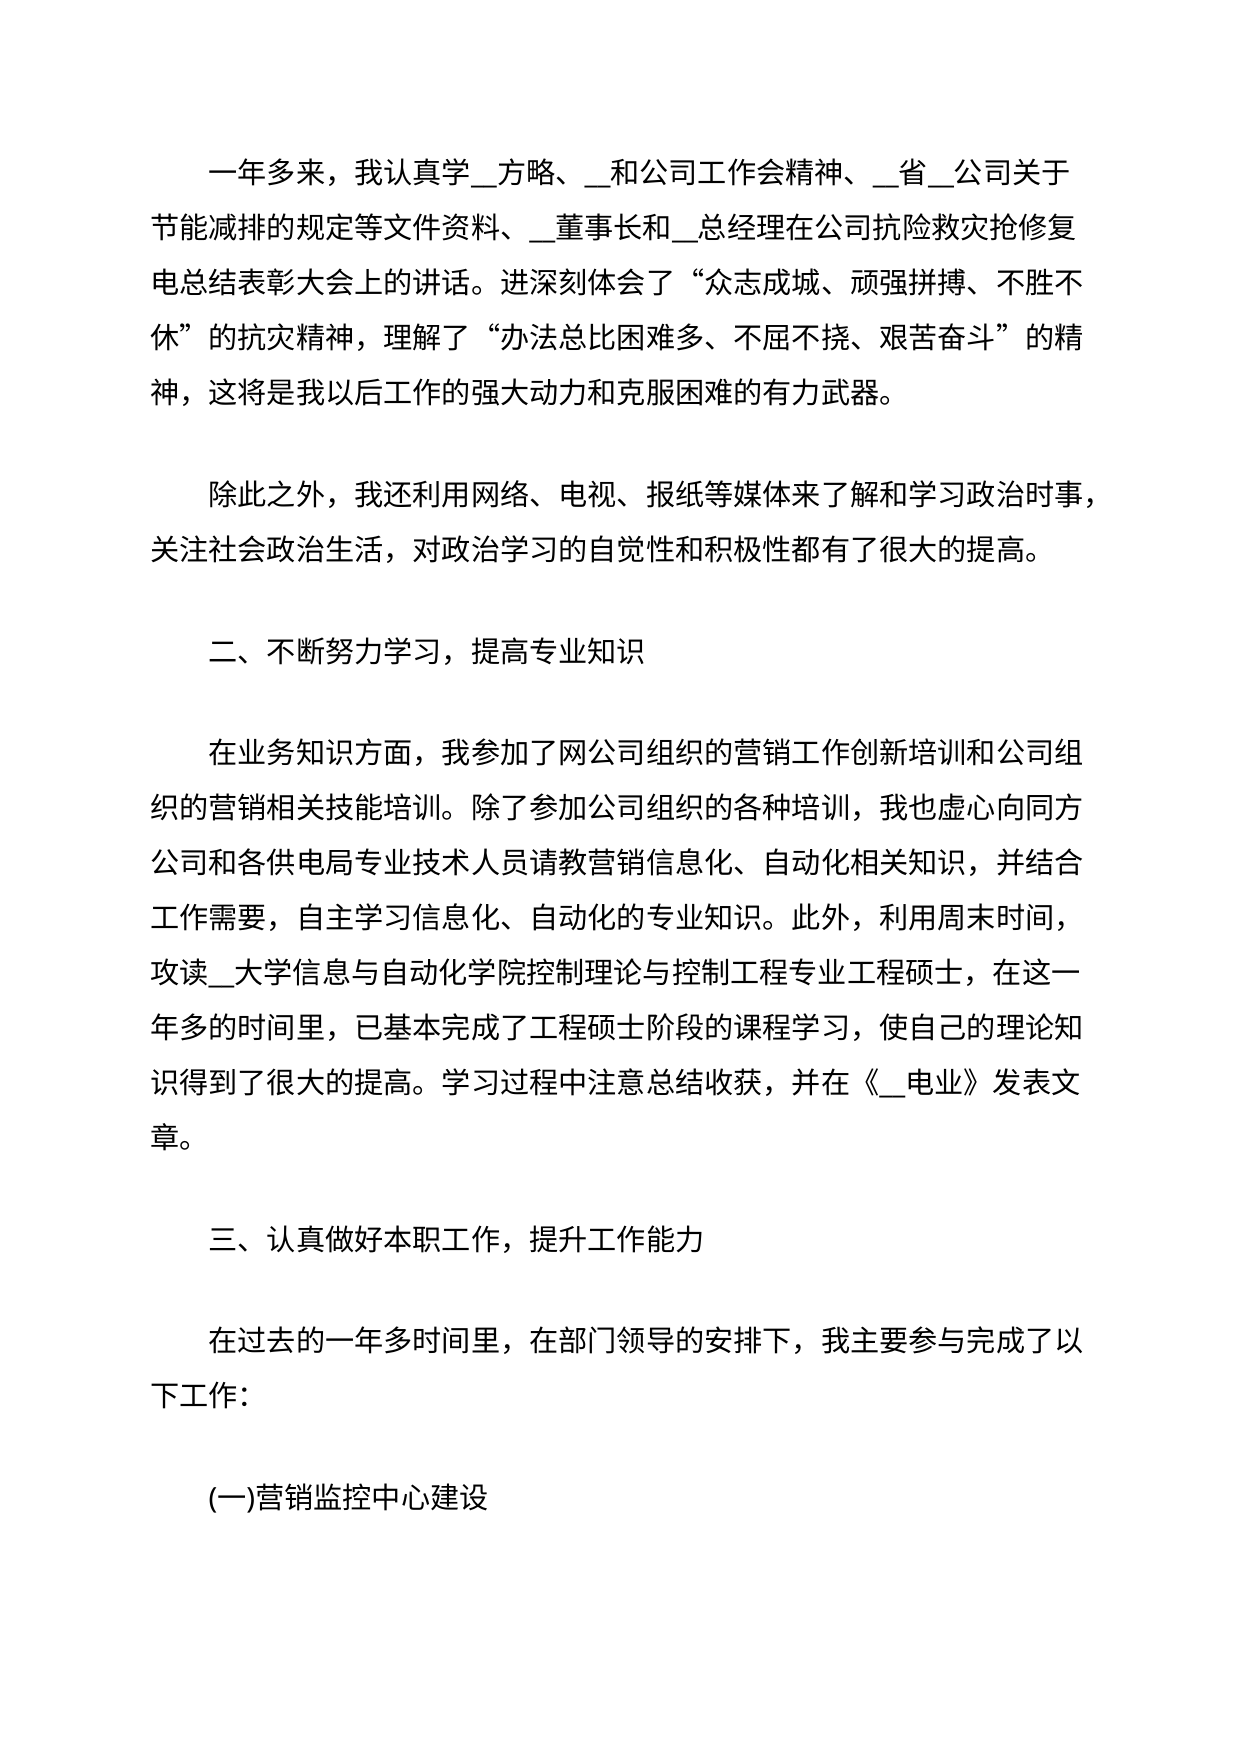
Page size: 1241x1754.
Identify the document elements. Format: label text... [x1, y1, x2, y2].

text 一年多来，我认真学__方略、__和公司工作会精神、__省__公司关于节能减排的规定等文件资料、__董事长和__总经理在公司抗险救灾抢修复电总结表彰大会上的讲话。进深刻体会了“众志成城、顽强拼搏、不胜不休”的抗灾精神，理解了“办法总比困难多、不屈不挠、艰苦奋斗”的精神，这将是我以后工作的强大动力和克服困难的有力武器。 [150, 150, 1090, 412]
text 在业务知识方面，我参加了网公司组织的营销工作创新培训和公司组织的营销相关技能培训。除了参加公司组织的各种培训，我也虚心向同方公司和各供电局专业技术人员请教营销信息化、自动化相关知识，并结合工作需要，自主学习信息化、自动化的专业知识。此外，利用周末时间，攻读__大学信息与自动化学院控制理论与控制工程专业工程硕士，在这一年多的时间里，已基本完成了工程硕士阶段的课程学习，使自己的理论知识得到了很大的提高。学习过程中注意总结收获，并在《__电业》发表文章。 [150, 730, 1090, 1157]
text (一)营销监控中心建设 [150, 1475, 1090, 1517]
text 在过去的一年多时间里，在部门领导的安排下，我主要参与完成了以下工作： [150, 1318, 1090, 1415]
text 二、不断努力学习，提高专业知识 [150, 628, 1090, 671]
text 除此之外，我还利用网络、电视、报纸等媒体来了解和学习政治时事，关注社会政治生活，对政治学习的自觉性和积极性都有了很大的提高。 [150, 472, 1090, 569]
text 三、认真做好本职工作，提升工作能力 [150, 1216, 1090, 1258]
